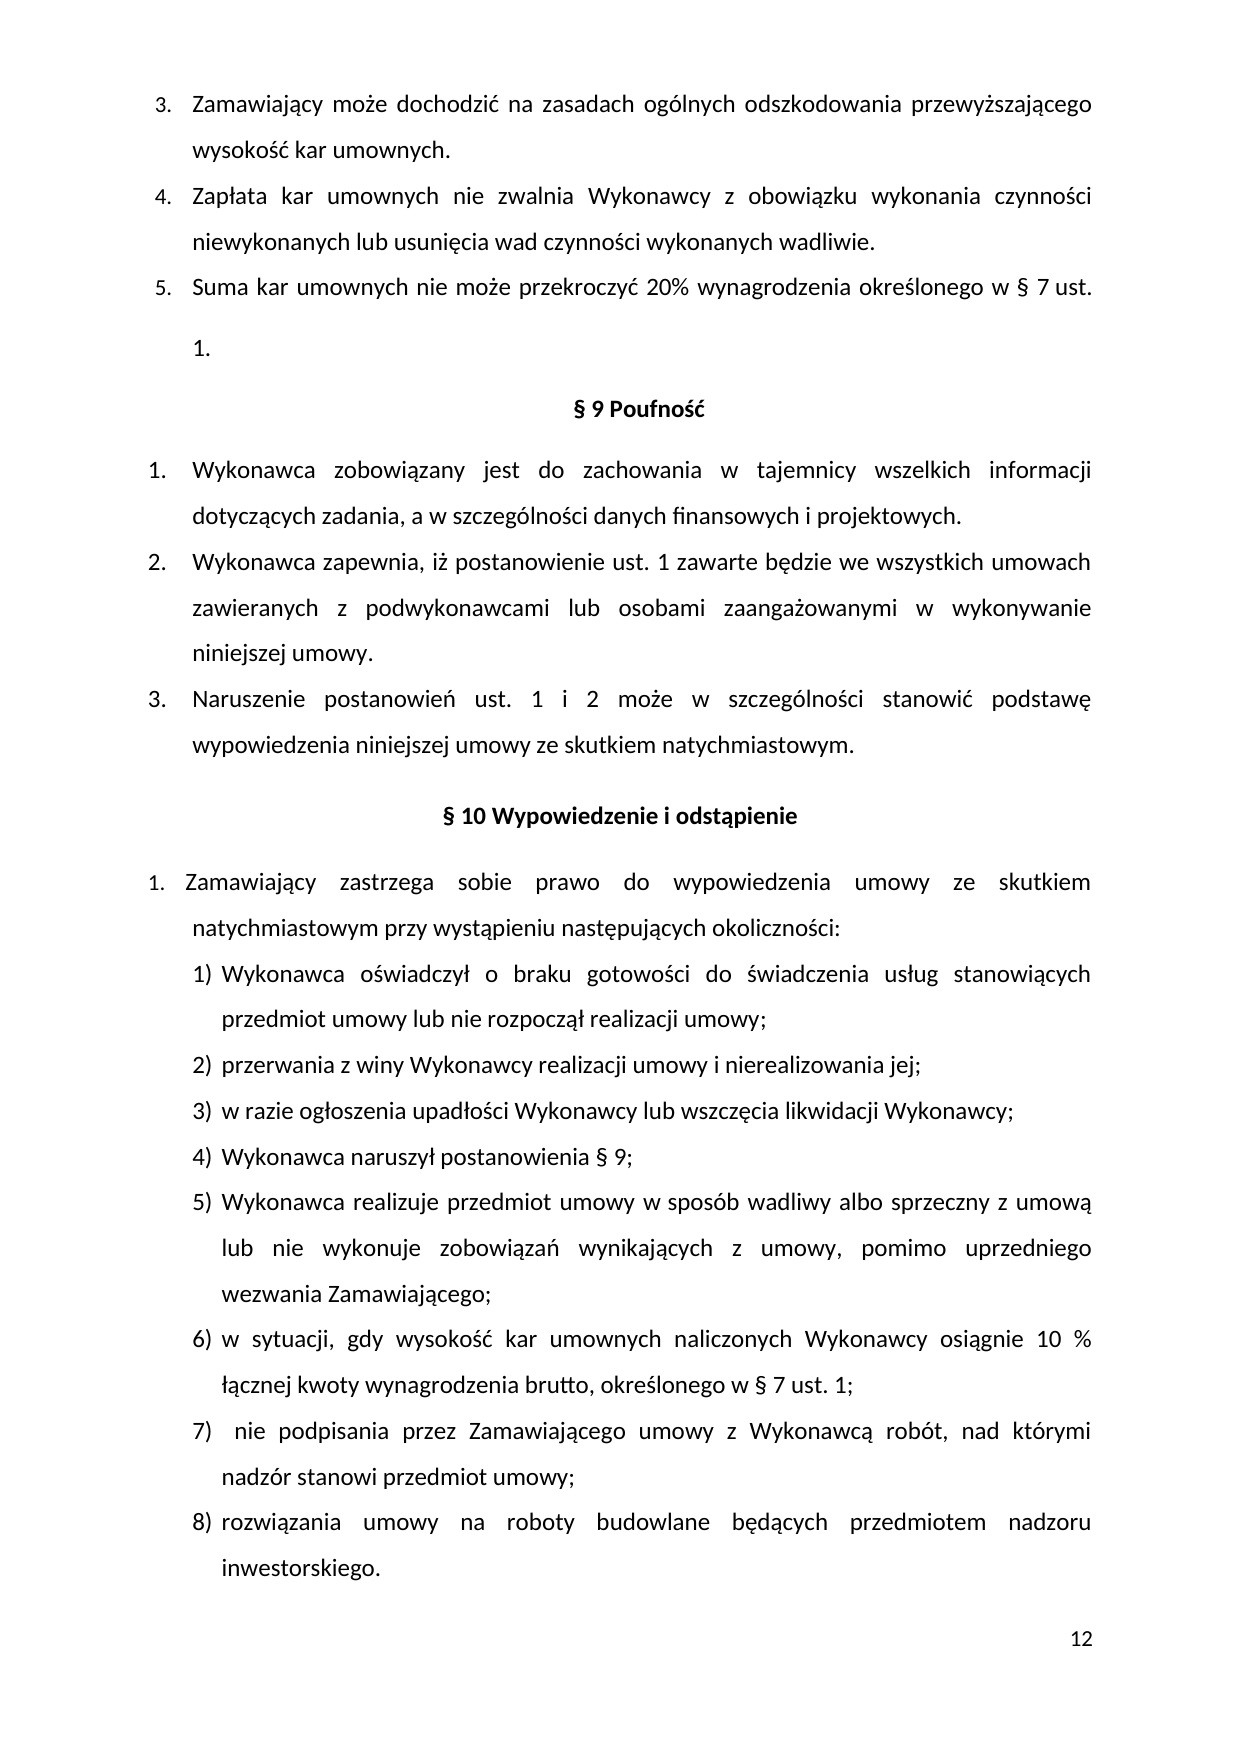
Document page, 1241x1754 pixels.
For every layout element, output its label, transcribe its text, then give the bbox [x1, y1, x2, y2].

list rozwiązania umowy na roboty budowlane będących przedmiotem nadzoru inwestorskiego. [192, 1507, 1093, 1583]
list § 9 Poufność [185, 394, 1093, 424]
list Zamawiający może dochodzić na zasadach ogólnych odszkodowania przewyższającego wysokość kar umownych. [154, 89, 1093, 165]
list w razie ogłoszenia upadłości Wykonawcy lub wszczęcia likwidacji Wykonawcy; [192, 1095, 1093, 1126]
list Zapłata kar umownych nie zwalnia Wykonawcy z obowiązku wykonania czynności niewykonanych lub usunięcia wad czynności wykonanych wadliwie. [154, 180, 1093, 256]
list nie podpisania przez Zamawiającego umowy z Wykonawcą robót, nad którymi nadzór stanowi przedmiot umowy; [192, 1415, 1093, 1491]
list przerwania z winy Wykonawcy realizacji umowy i nierealizowania jej; [192, 1049, 1093, 1080]
list Wykonawca zobowiązany jest do zachowania w tajemnicy wszelkich informacji dotyczących zadania, a w szczególności danych finansowych i projektowych. [148, 455, 1093, 531]
list Wykonawca naruszył postanowienia § 9; [192, 1141, 1093, 1171]
list Suma kar umownych nie może przekroczyć 20% wynagrodzenia określonego w § 7 ust. 1. [154, 272, 1093, 363]
list Wykonawca realizuje przedmiot umowy w sposób wadliwy albo sprzeczny z umową lub nie wykonuje zobowiązań wynikających z umowy, pomimo uprzedniego wezwania Zamawiającego; [192, 1186, 1093, 1308]
list Naruszenie postanowień ust. 1 i 2 może w szczególności stanowić podstawę wypowiedzenia niniejszej umowy ze skutkiem natychmiastowym. [148, 683, 1093, 759]
list w sytuacji, gdy wysokość kar umownych naliczonych Wykonawcy osiągnie 10 % łącznej kwoty wynagrodzenia brutto, określonego w § 7 ust. 1; [192, 1324, 1093, 1400]
list Zamawiający zastrzega sobie prawo do wypowiedzenia umowy ze skutkiem natychmiastowym przy wystąpieniu następujących okoliczności: [148, 866, 1093, 943]
list Wykonawca zapewnia, iż postanowienie ust. 1 zawarte będzie we wszystkich umowach zawieranych z podwykonawcami lub osobami zaangażowanymi w wykonywanie niniejszej umowy. [148, 546, 1093, 668]
text § 10 Wypowiedzenie i odstąpienie [148, 800, 1093, 830]
list Wykonawca oświadczył o braku gotowości do świadczenia usług stanowiących przedmiot umowy lub nie rozpoczął realizacji umowy; [192, 958, 1093, 1034]
